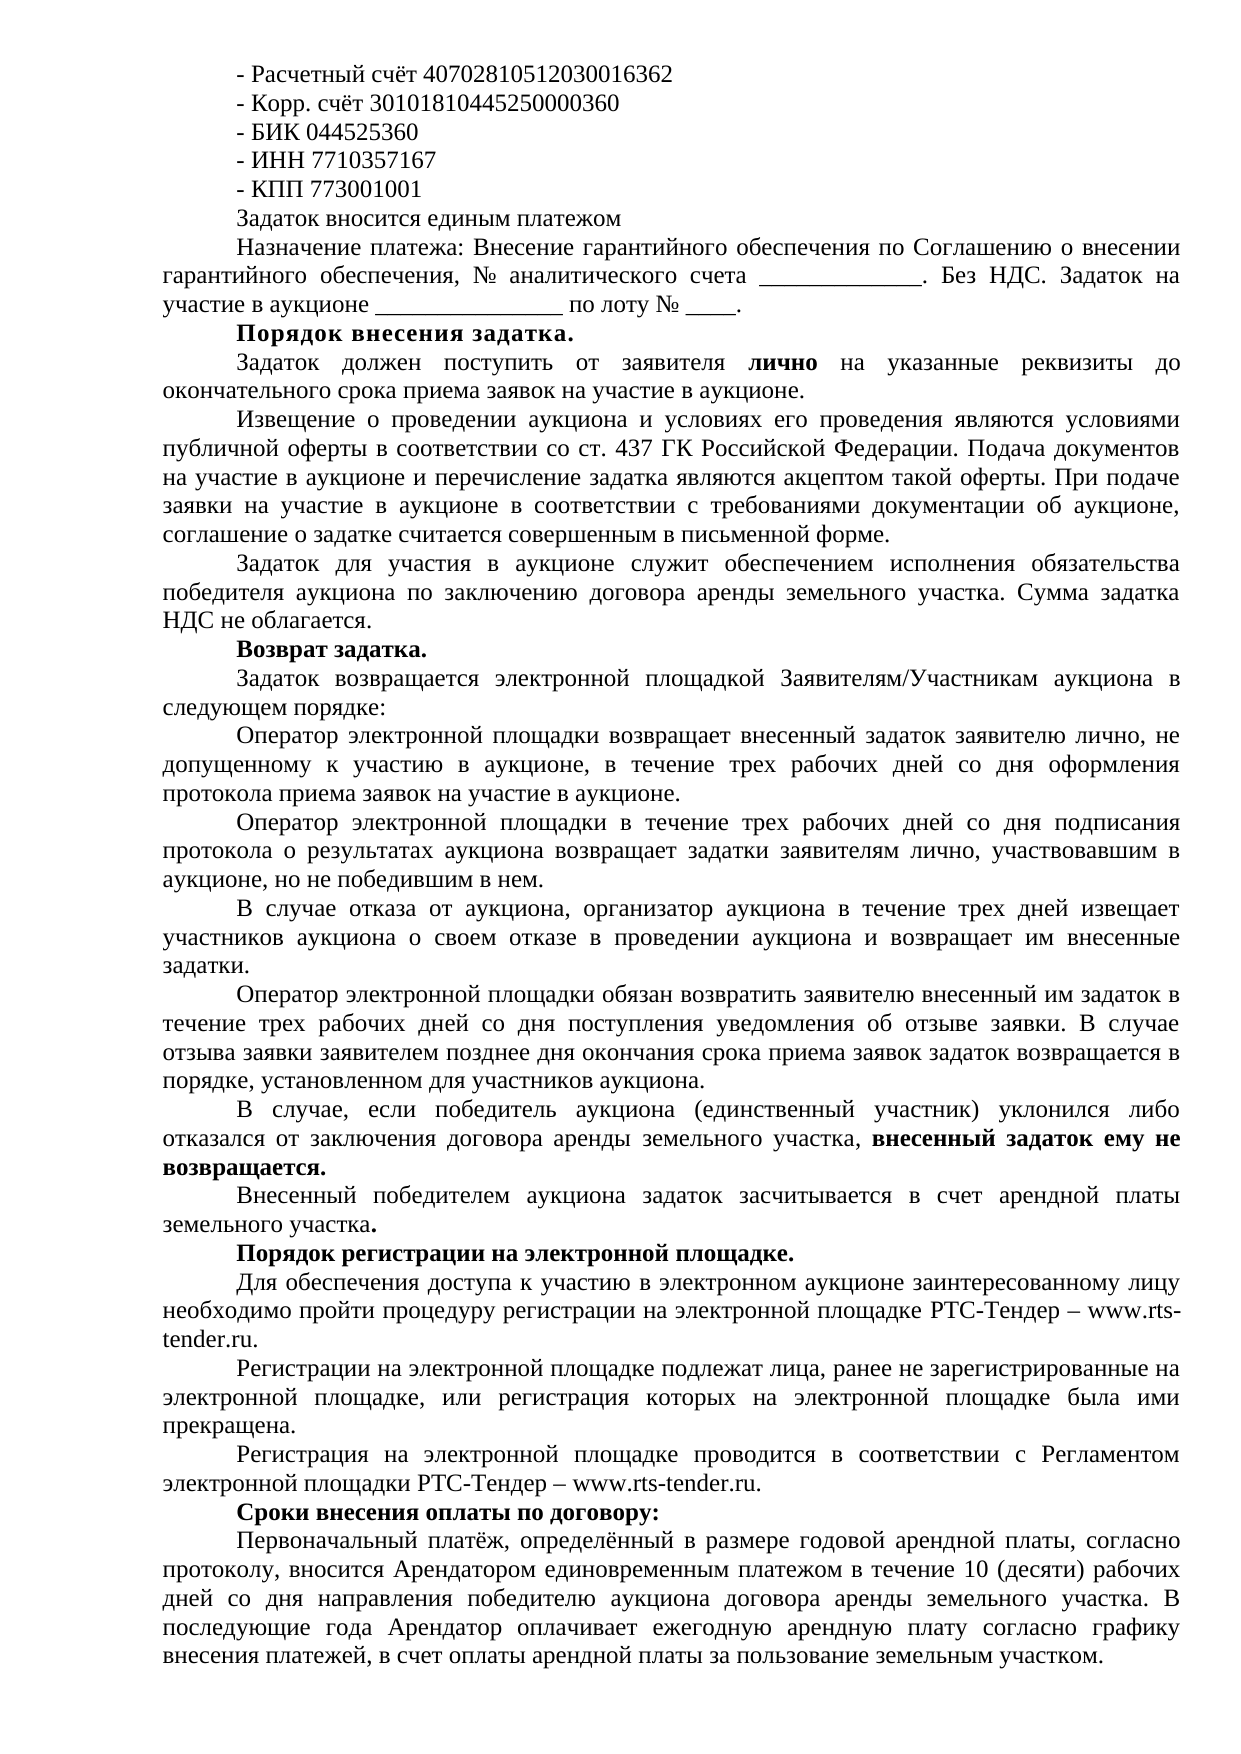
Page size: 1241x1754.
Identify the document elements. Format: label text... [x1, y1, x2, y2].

text - ИНН 7710357167 [162, 145, 1181, 174]
text Назначение платежа: Внесение гарантийного обеспечения по Соглашению о внесении гарантийного обеспечения, № аналитического счета _____________. Без НДС. Задаток на участие в аукционе _______________ по лоту № ____. [162, 232, 1181, 318]
text Сроки внесения оплаты по договору: [162, 1497, 1181, 1525]
text В случае, если победитель аукциона (единственный участник) уклонился либо отказался от заключения договора аренды земельного участка, внесенный задаток ему не возвращается. [162, 1094, 1181, 1180]
text Возврат задатка. [162, 634, 1181, 663]
text Внесенный победителем аукциона задаток засчитывается в счет арендной платы земельного участка. [162, 1180, 1181, 1238]
text - Корр. счёт 30101810445250000360 [162, 88, 1181, 117]
text В случае отказа от аукциона, организатор аукциона в течение трех дней извещает участников аукциона о своем отказе в проведении аукциона и возвращает им внесенные задатки. [162, 893, 1181, 979]
text Задаток должен поступить от заявителя лично на указанные реквизиты до окончательного срока приема заявок на участие в аукционе. [162, 347, 1181, 404]
text Регистрации на электронной площадке подлежат лица, ранее не зарегистрированные на электронной площадке, или регистрация которых на электронной площадке была ими прекращена. [162, 1353, 1181, 1439]
text Оператор электронной площадки в течение трех рабочих дней со дня подписания протокола о результатах аукциона возвращает задатки заявителям лично, участвовавшим в аукционе, но не победившим в нем. [162, 807, 1181, 893]
text Порядок регистрации на электронной площадке. [162, 1238, 1181, 1267]
text - КПП 773001001 [162, 174, 1181, 203]
text Оператор электронной площадки обязан возвратить заявителю внесенный им задаток в течение трех рабочих дней со дня поступления уведомления об отзыве заявки. В случае отзыва заявки заявителем позднее дня окончания срока приема заявок задаток возвращается в порядке, установленном для участников аукциона. [162, 979, 1181, 1094]
text Задаток вносится единым платежом [162, 203, 1181, 232]
text Регистрация на электронной площадке проводится в соответствии с Регламентом электронной площадки РТС-Тендер – www.rts-tender.ru. [162, 1439, 1181, 1497]
text - Расчетный счёт 40702810512030016362 [162, 59, 1181, 88]
text Для обеспечения доступа к участию в электронном аукционе заинтересованному лицу необходимо пройти процедуру регистрации на электронной площадке РТС-Тендер – www.rts-tender.ru. [162, 1267, 1181, 1353]
text Порядок внесения задатка. [162, 318, 1181, 347]
text Извещение о проведении аукциона и условиях его проведения являются условиями публичной оферты в соответствии со ст. 437 ГК Российской Федерации. Подача документов на участие в аукционе и перечисление задатка являются акцептом такой оферты. При подаче заявки на участие в аукционе в соответствии с требованиями документации об аукционе, соглашение о задатке считается совершенным в письменной форме. [162, 404, 1181, 548]
text Первоначальный платёж, определённый в размере годовой арендной платы, согласно протоколу, вносится Арендатором единовременным платежом в течение 10 (десяти) рабочих дней со дня направления победителю аукциона договора аренды земельного участка. В последующие года Арендатор оплачивает ежегодную арендную плату согласно графику внесения платежей, в счет оплаты арендной платы за пользование земельным участком. [162, 1525, 1181, 1669]
text - БИК 044525360 [162, 117, 1181, 145]
text Задаток для участия в аукционе служит обеспечением исполнения обязательства победителя аукциона по заключению договора аренды земельного участка. Сумма задатка НДС не облагается. [162, 548, 1181, 634]
text Задаток возвращается электронной площадкой Заявителям/Участникам аукциона в следующем порядке: [162, 663, 1181, 720]
text Оператор электронной площадки возвращает внесенный задаток заявителю лично, не допущенному к участию в аукционе, в течение трех рабочих дней со дня оформления протокола приема заявок на участие в аукционе. [162, 720, 1181, 807]
